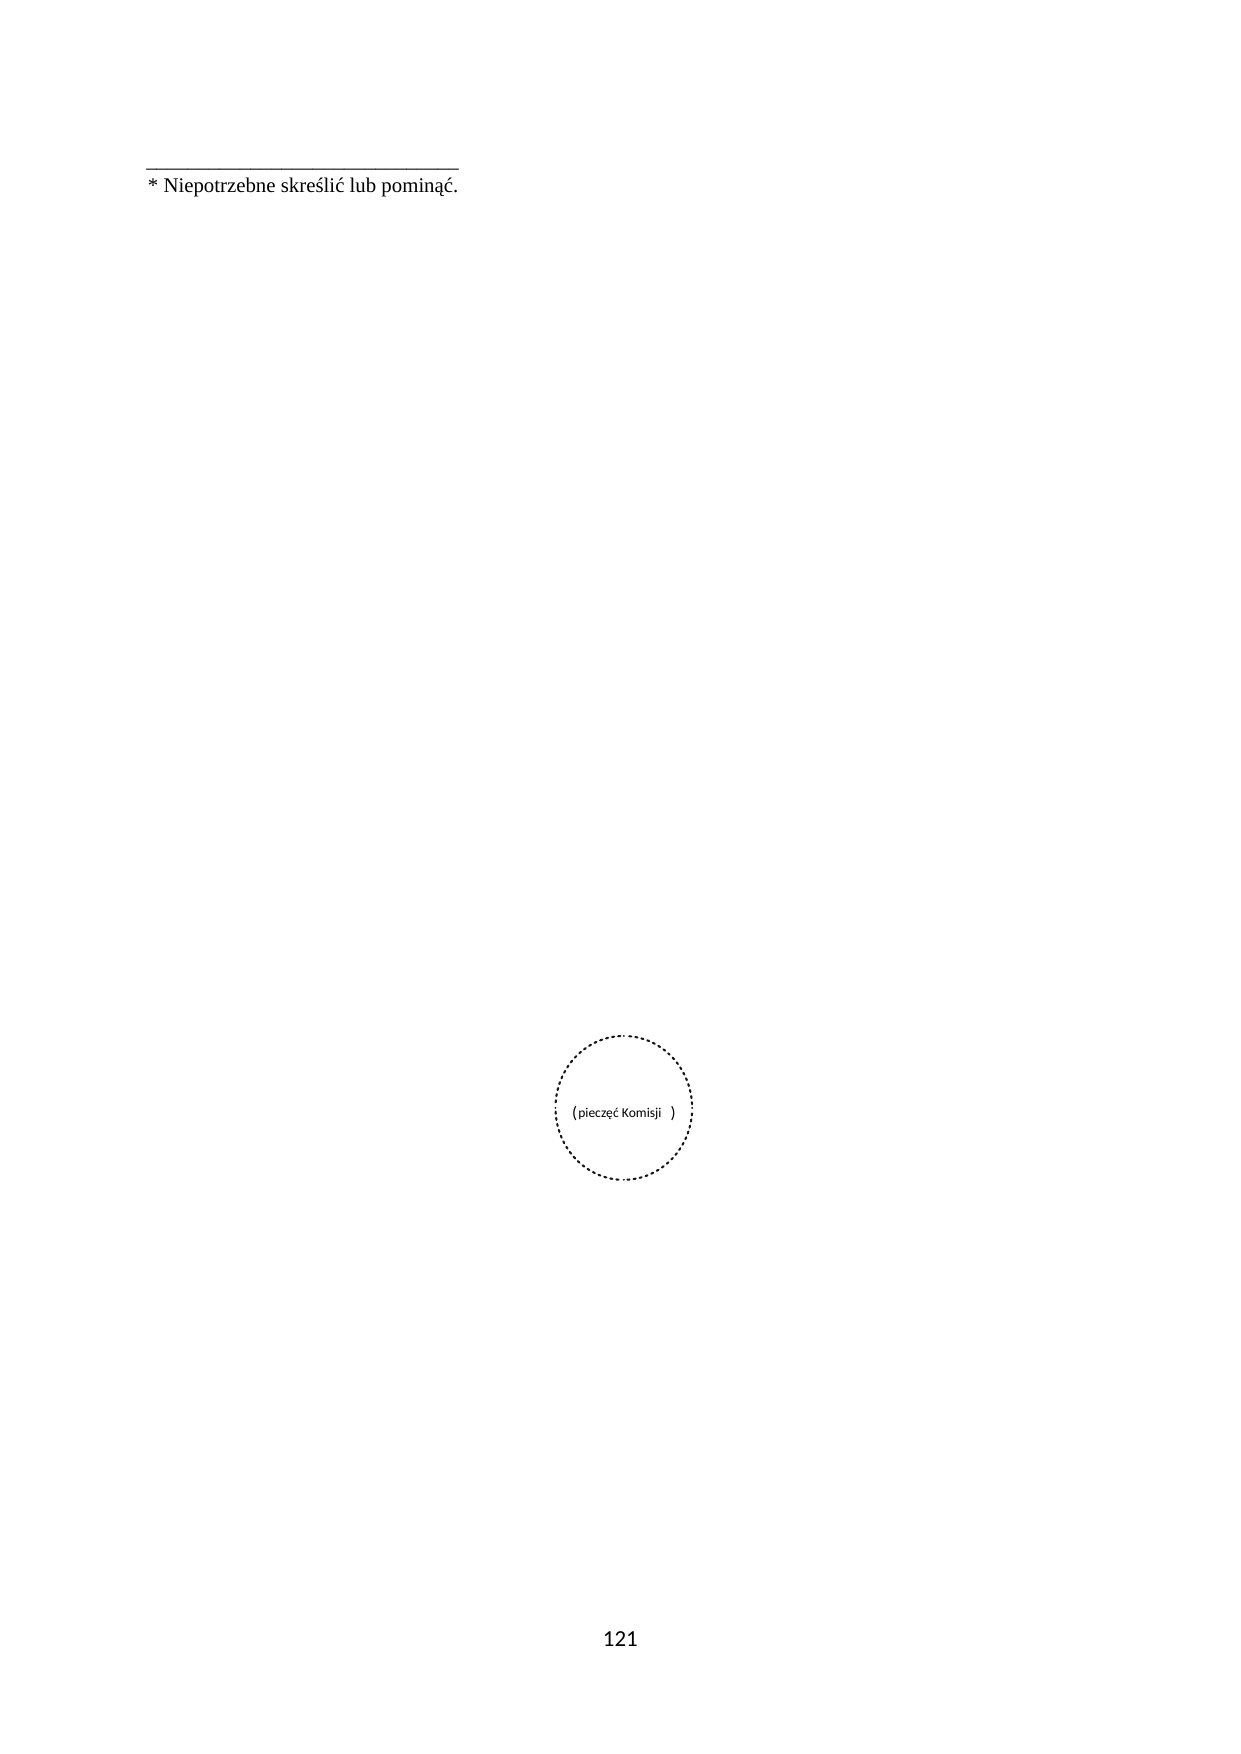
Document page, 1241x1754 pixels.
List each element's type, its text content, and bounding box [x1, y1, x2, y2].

text ______________________________ [146, 148, 1093, 172]
text * Niepotrzebne skreślić lub pominąć. [148, 173, 1093, 197]
